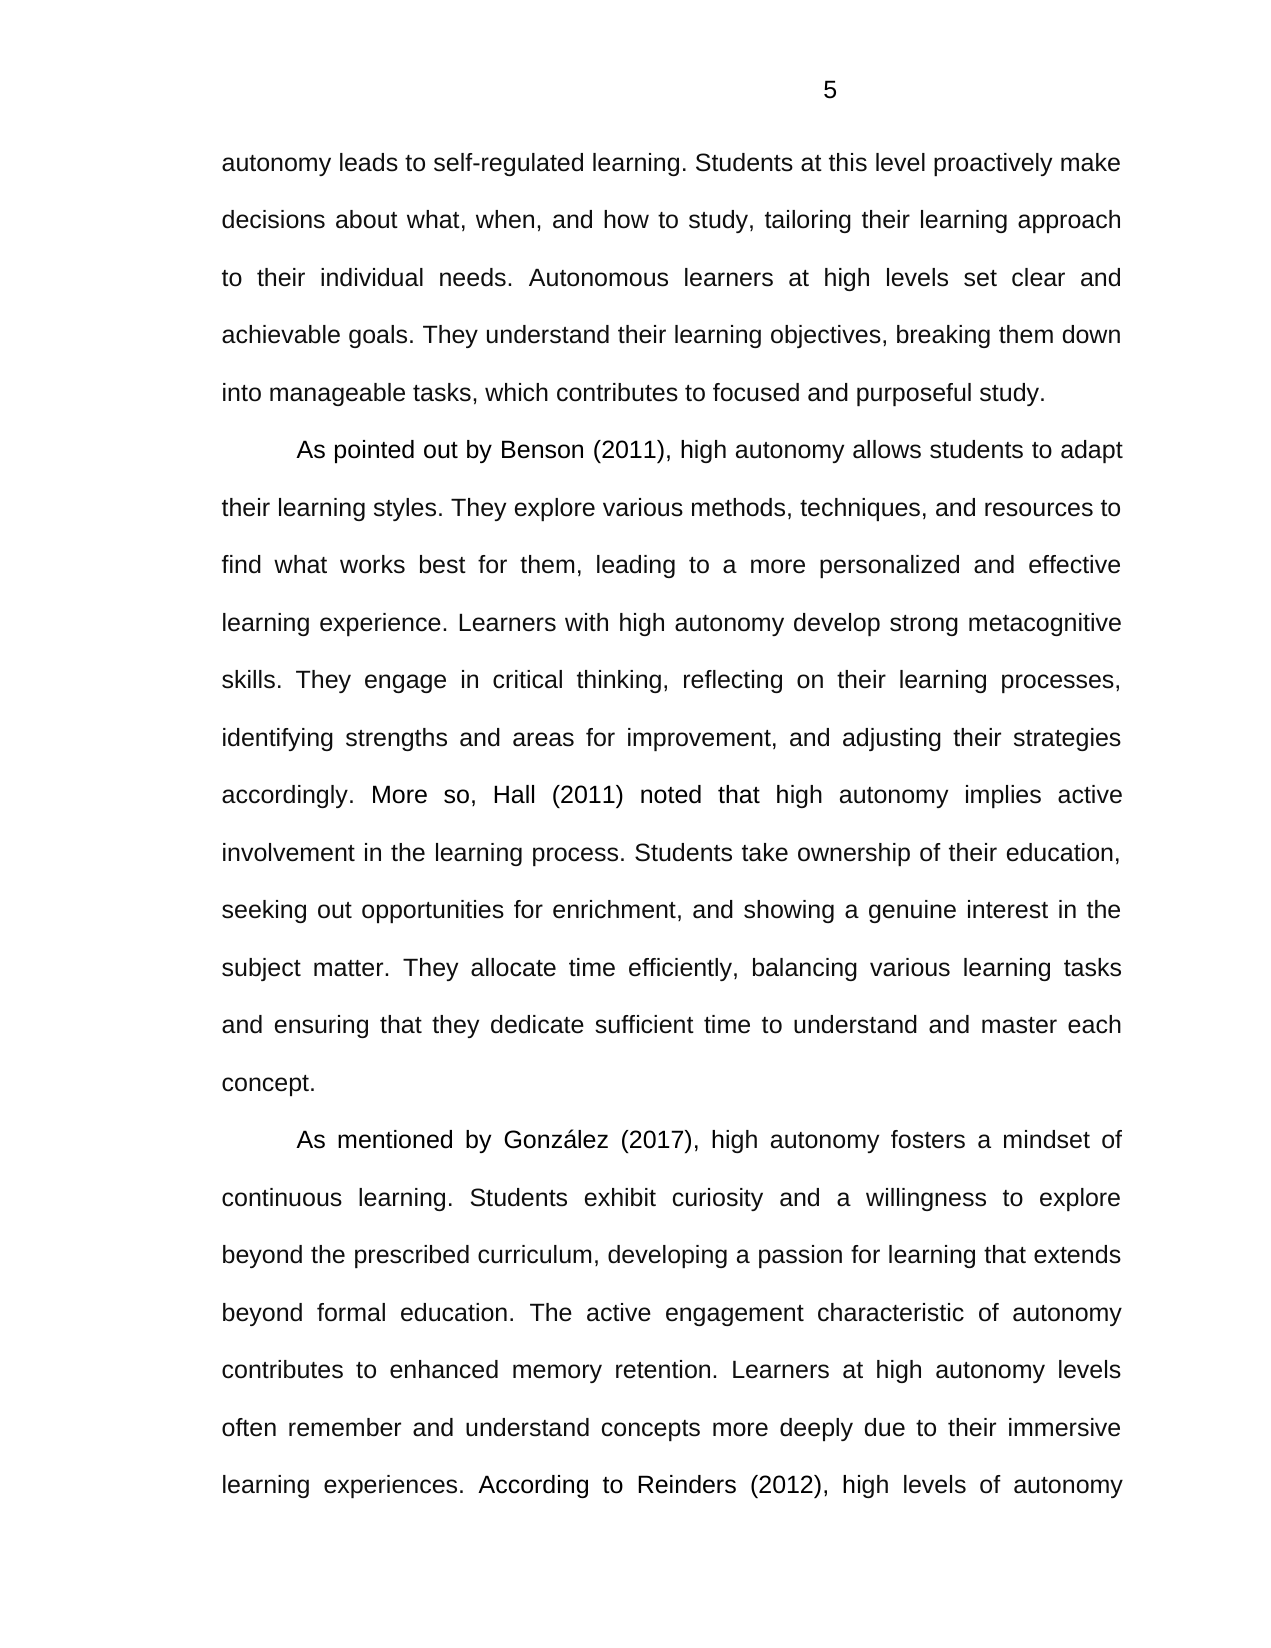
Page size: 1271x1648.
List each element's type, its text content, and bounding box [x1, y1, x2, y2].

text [221, 148, 1123, 406]
text As pointed out by Benson (2011), high autonomy allows students to adapt their learning styles. They explore various methods, techniques, and resources to find what works best for them, leading to a more personalized and effective learning experience. Learners with high autonomy develop strong metacognitive skills. They engage in critical thinking, reflecting on their learning processes, identifying strengths and areas for improvement, and adjusting their strategies accordingly. More so, Hall (2011) noted that high autonomy implies active involvement in the learning process. Students take ownership of their education, seeking out opportunities for enrichment, and showing a genuine interest in the subject matter. They allocate time efficiently, balancing various learning tasks and ensuring that they dedicate sufficient time to understand and master each concept. [221, 435, 1123, 1096]
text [221, 1125, 1123, 1499]
